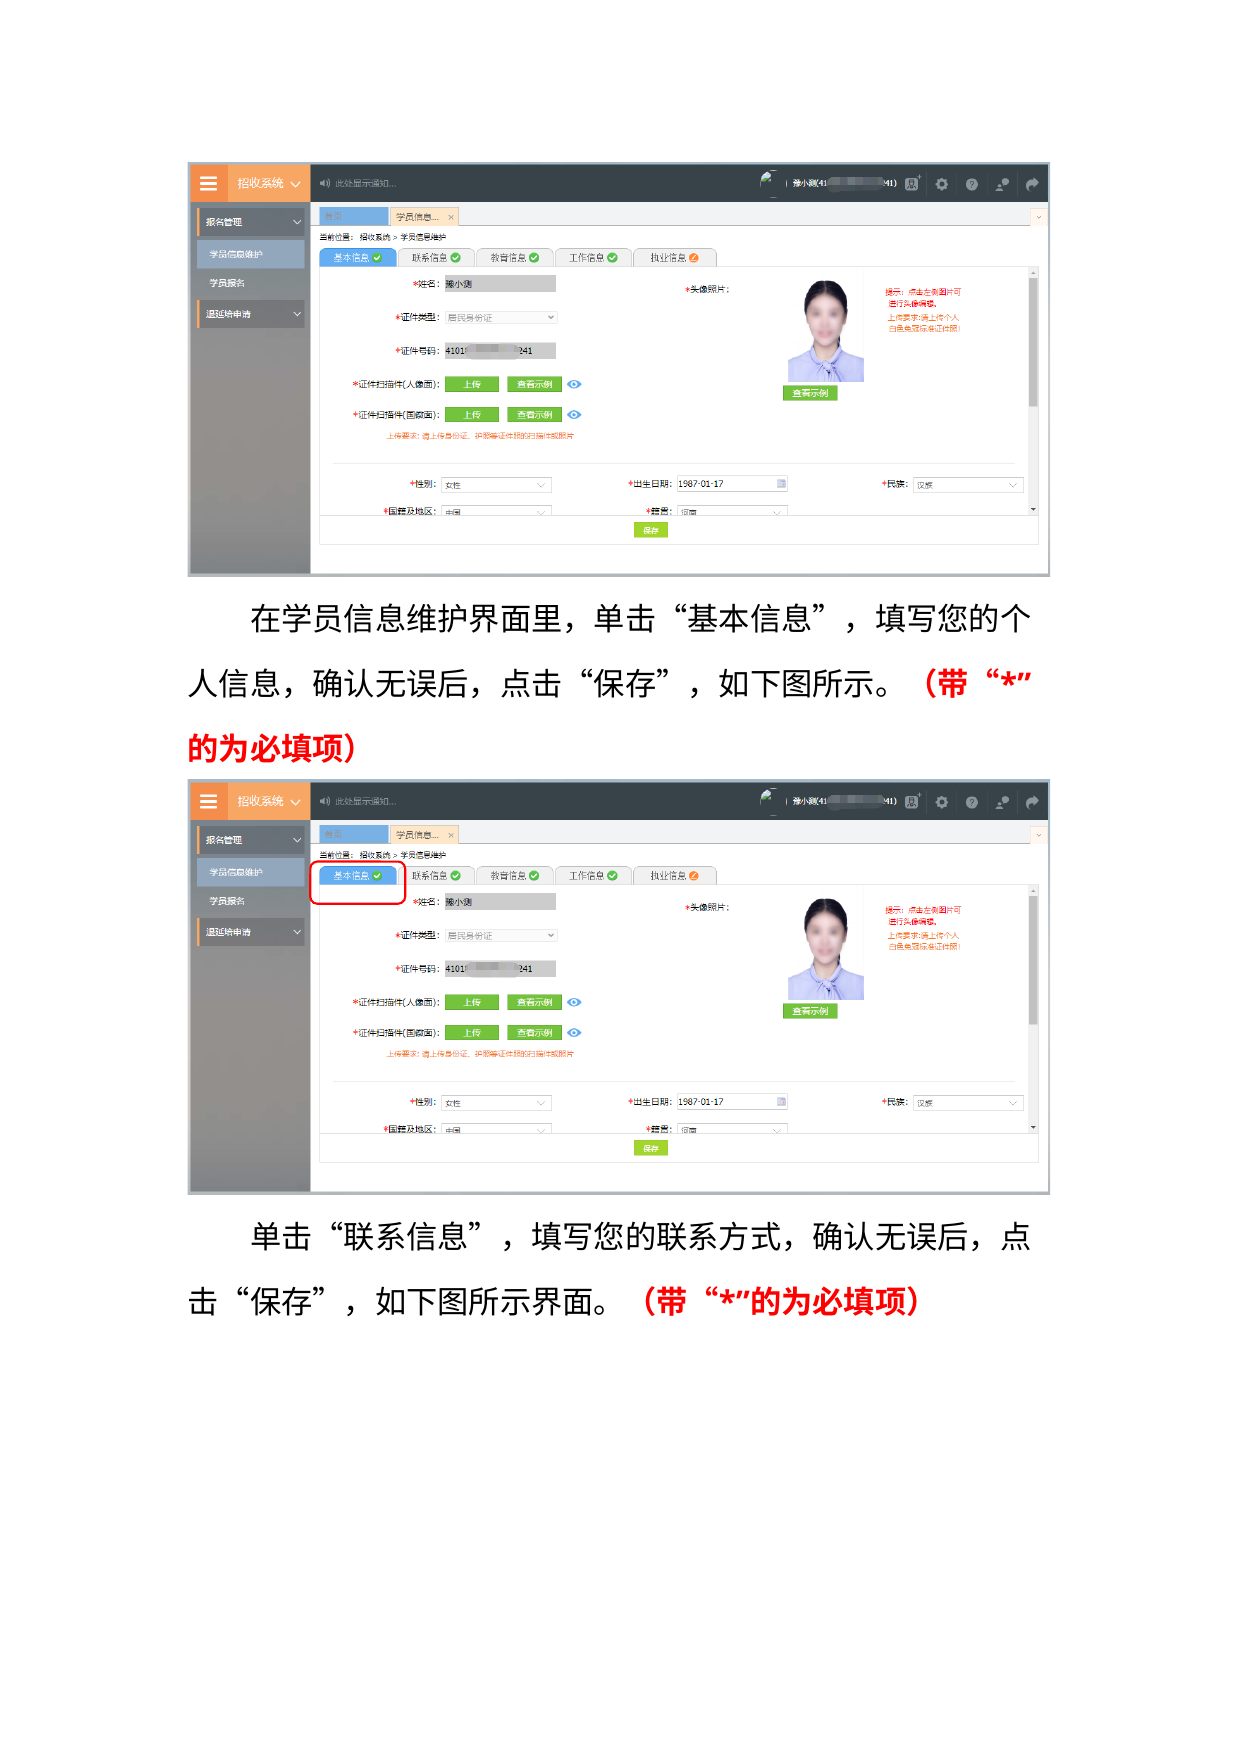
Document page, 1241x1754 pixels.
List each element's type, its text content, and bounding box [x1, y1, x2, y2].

picture [187, 779, 1050, 1195]
picture [187, 162, 1050, 577]
text 在学员信息维护界面里，单击“基本信息”，填写您的个人信息，确认无误后，点击“保存”，如下图所示。（带“*”的为必填项） [187, 584, 1053, 779]
text 单击“联系信息”，填写您的联系方式，确认无误后，点击“保存”，如下图所示界面。（带“*”的为必填项） [187, 1202, 1053, 1332]
